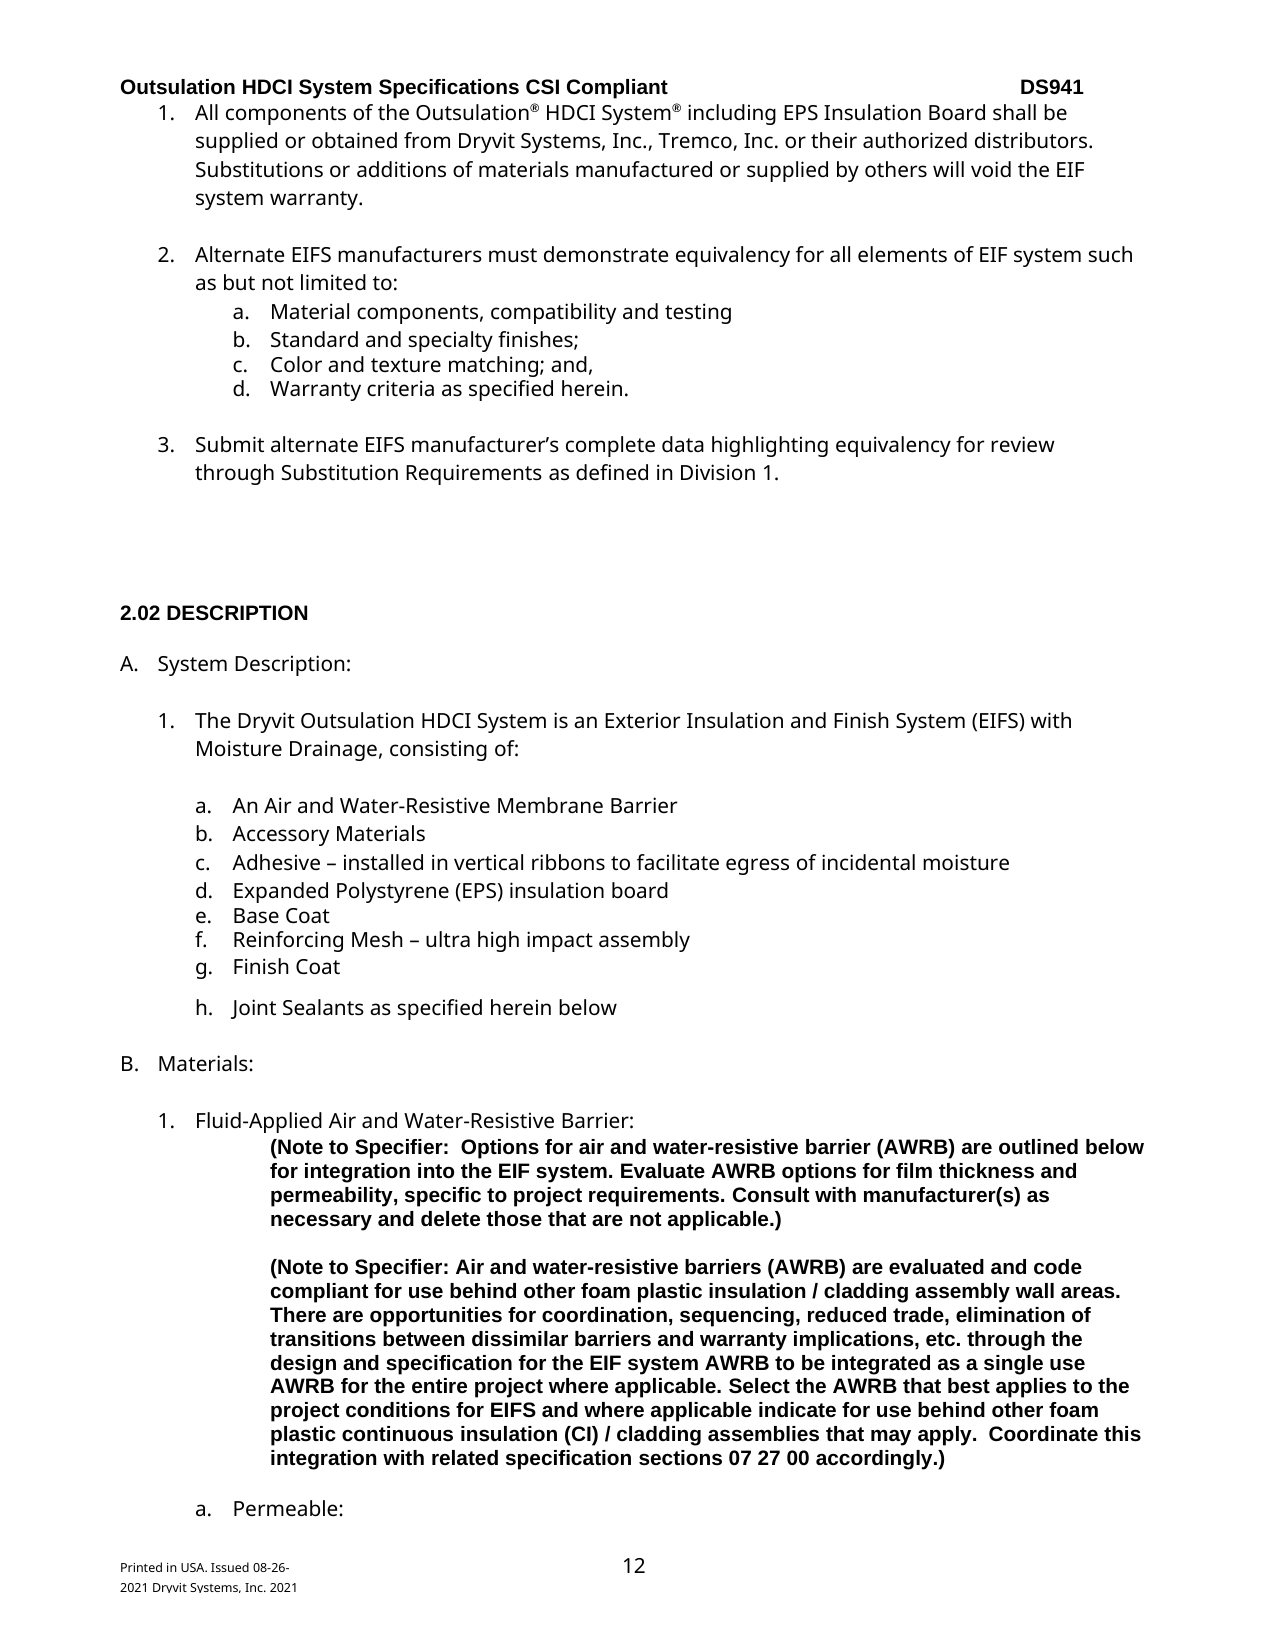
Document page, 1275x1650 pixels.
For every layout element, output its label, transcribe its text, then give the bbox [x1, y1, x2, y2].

list Reinforcing Mesh – ultra high impact assembly [195, 928, 1212, 952]
list Warranty criteria as specified herein. [232, 378, 1212, 401]
list Joint Sealants as specified herein below [195, 993, 1212, 1021]
list Materials: [120, 1049, 1212, 1078]
list Alternate EIFS manufacturers must demonstrate equivalency for all elements of EIF system such as but not limited to: [157, 240, 1151, 297]
list Permeable: [195, 1494, 1212, 1523]
text (Note to Specifier: Air and water-resistive barriers (AWRB) are evaluated and code compliant for use behind other foam plastic insulation / cladding assembly wall areas. There are opportunities for coordination, sequencing, reduced trade, elimination of transitions between dissimilar barriers and warranty implications, etc. through the design and specification for the EIF system AWRB to be integrated as a single use AWRB for the entire project where applicable. Select the AWRB that best applies to the project conditions for EIFS and where applicable indicate for use behind other foam plastic continuous insulation (CI) / cladding assemblies that may apply. Coordinate this integration with related specification sections 07 27 00 accordingly.) [270, 1254, 1144, 1470]
list Expanded Polystyrene (EPS) insulation board [195, 876, 1212, 904]
list Finish Coat [195, 952, 1212, 981]
list Standard and specialty finishes; [232, 325, 1212, 354]
list Fluid-Applied Air and Water-Resistive Barrier: [157, 1106, 1212, 1135]
subtitle (Note to Specifier: Options for air and water-resistive barrier (AWRB) are outlined below for integration into the EIF system. Evaluate AWRB options for film thickness and permeability, specific to project requirements. Consult with manufacturer(s) as necessary and delete those that are not applicable.) [270, 1135, 1144, 1231]
list Color and texture matching; and, [232, 354, 1212, 378]
list System Description: [120, 649, 1212, 677]
list All components of the Outsulation® HDCI System® including EPS Insulation Board shall be supplied or obtained from Dryvit Systems, Inc., Tremco, Inc. or their authorized distributors. Substitutions or additions of materials manufactured or supplied by others will void the EIF system warranty. [157, 98, 1136, 212]
list Base Coat [195, 905, 1212, 928]
list Submit alternate EIFS manufacturer’s complete data highlighting equivalency for review through Substitution Requirements as defined in Division 1. [157, 430, 1078, 487]
list An Air and Water-Resistive Membrane Barrier [195, 791, 1212, 819]
list Accessory Materials [195, 819, 1212, 848]
list The Dryvit Outsulation HDCI System is an Exterior Insulation and Finish System (EIFS) with Moisture Drainage, consisting of: [157, 706, 1127, 763]
list Material components, compatibility and testing [232, 297, 1212, 325]
subtitle DESCRIPTION [120, 601, 1212, 625]
list Adhesive – installed in vertical ribbons to facilitate egress of incidental moisture [195, 848, 1212, 876]
